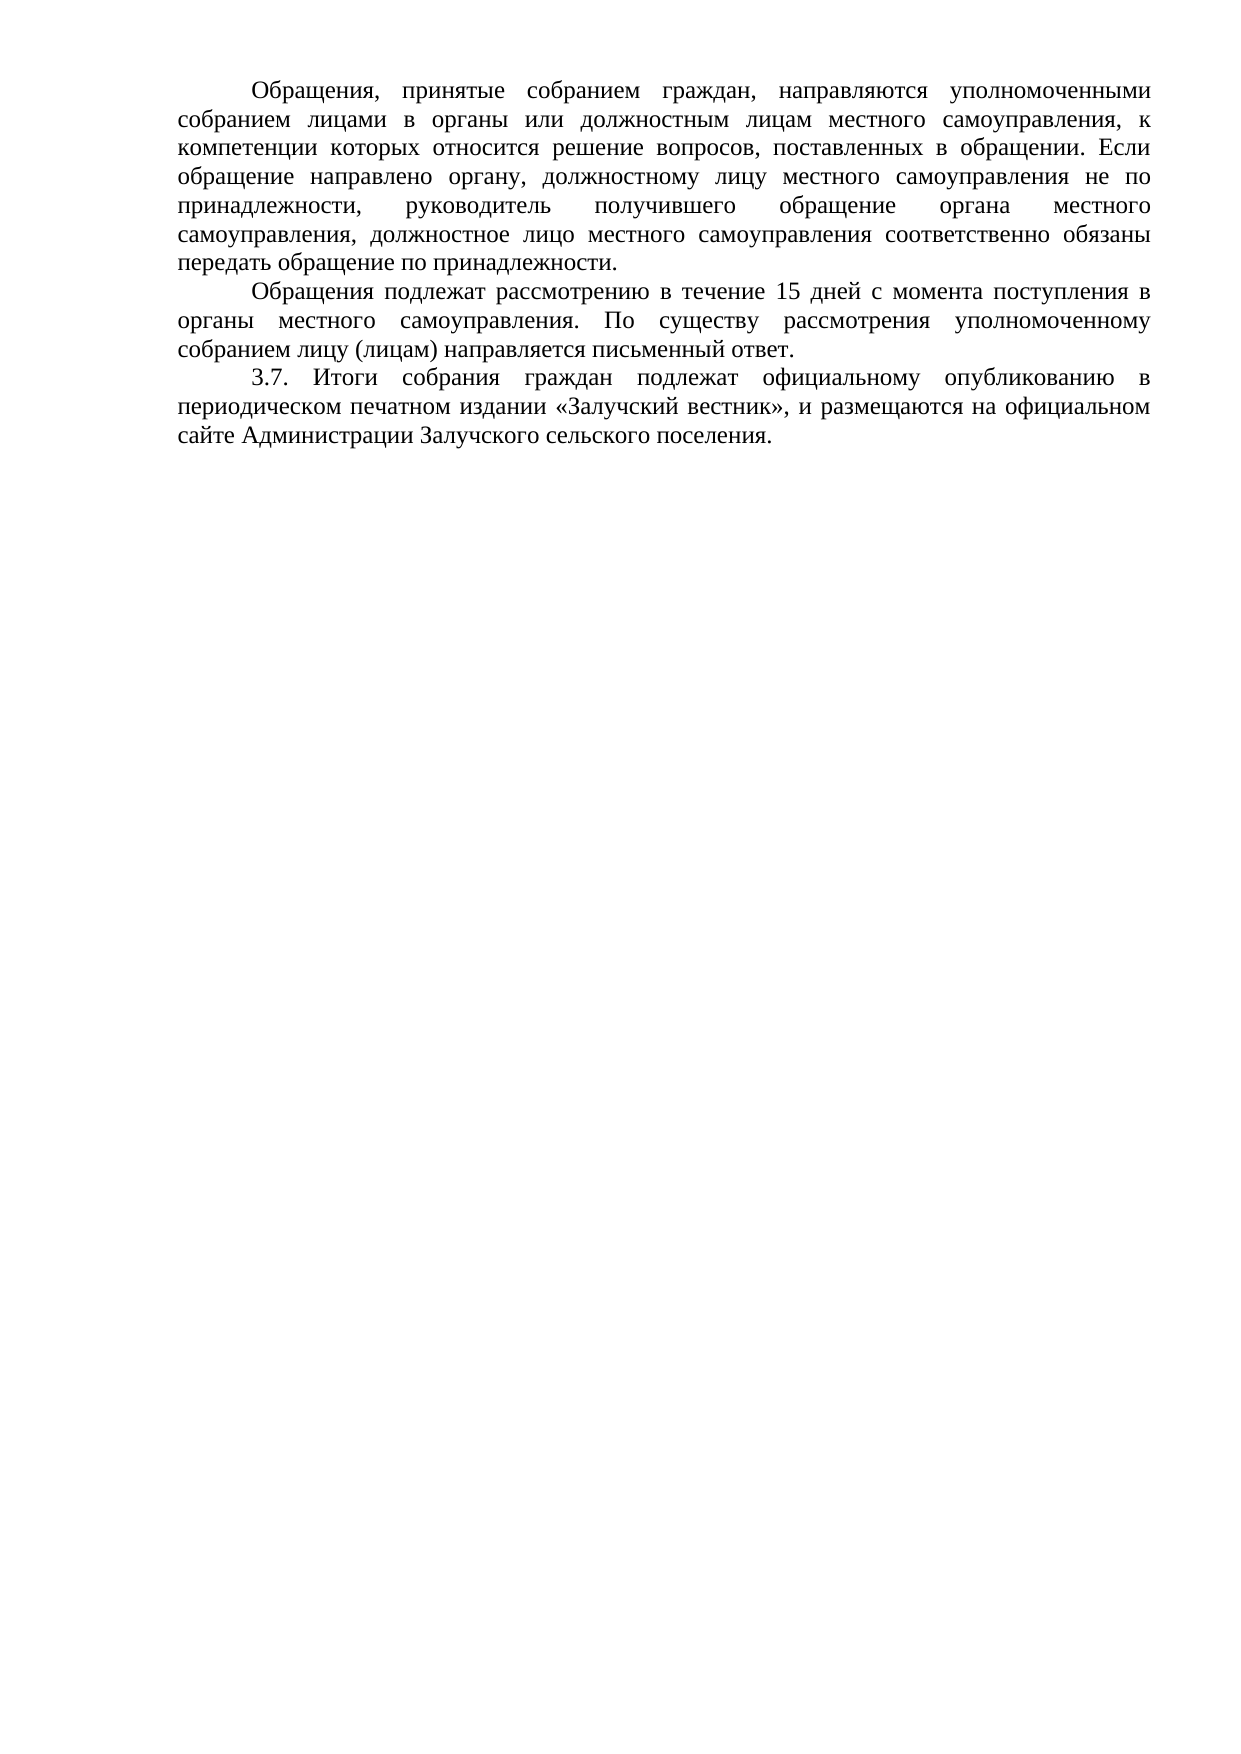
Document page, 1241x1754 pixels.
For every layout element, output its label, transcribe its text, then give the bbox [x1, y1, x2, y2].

text 3.7. Итоги собрания граждан подлежат официальному опубликованию в периодическом печатном издании «Залучский вестник», и размещаются на официальном сайте Администрации Залучского сельского поселения. [177, 362, 1152, 449]
text Обращения подлежат рассмотрению в течение 15 дней с момента поступления в органы местного самоуправления. По существу рассмотрения уполномоченному собранием лицу (лицам) направляется письменный ответ. [177, 276, 1152, 362]
text Обращения, принятые собранием граждан, направляются уполномоченными собранием лицами в органы или должностным лицам местного самоуправления, к компетенции которых относится решение вопросов, поставленных в обращении. Если обращение направлено органу, должностному лицу местного самоуправления не по принадлежности, руководитель получившего обращение органа местного самоуправления, должностное лицо местного самоуправления соответственно обязаны передать обращение по принадлежности. [177, 75, 1152, 276]
